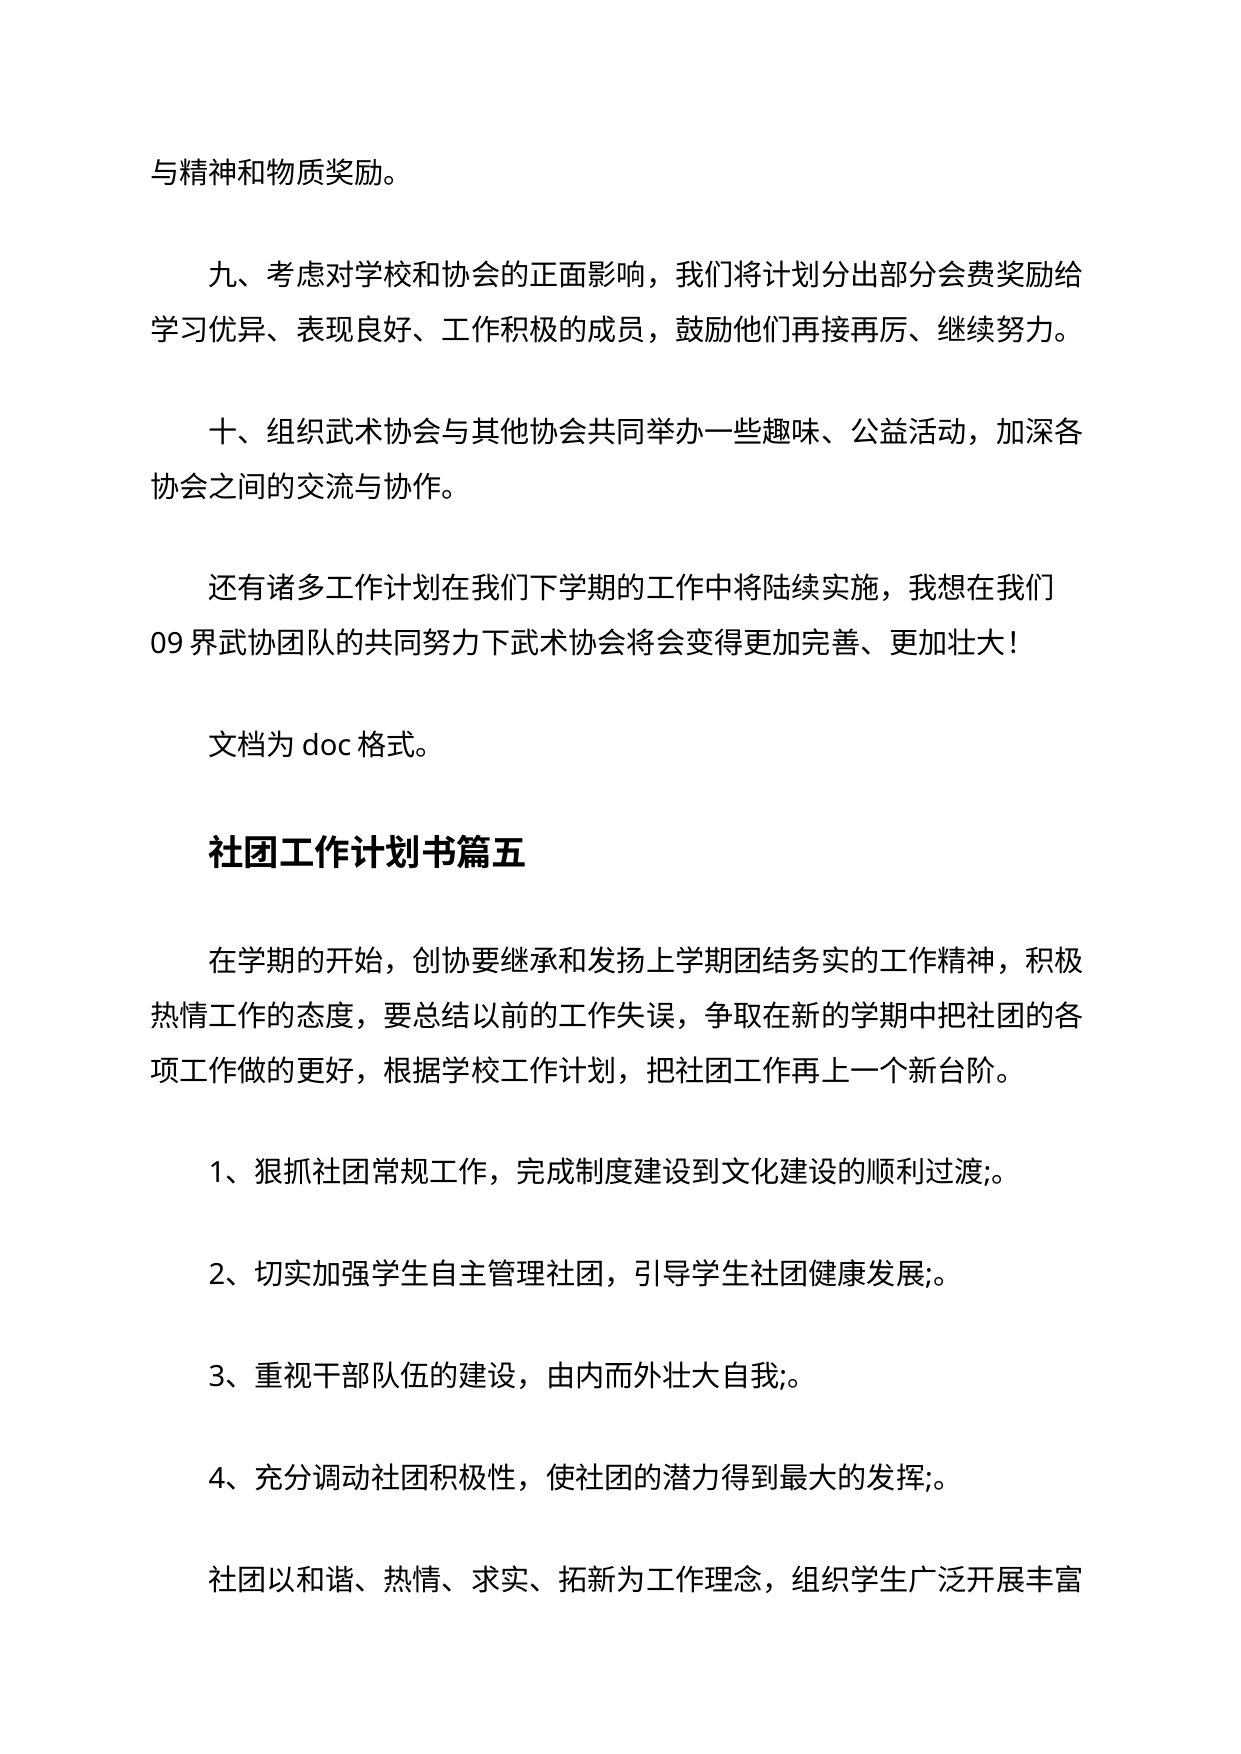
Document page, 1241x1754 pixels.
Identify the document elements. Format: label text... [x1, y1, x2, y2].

text 2、切实加强学生自主管理社团，引导学生社团健康发展;。 [150, 1251, 1090, 1293]
text 社团工作计划书篇五 [150, 824, 1090, 875]
text 九、考虑对学校和协会的正面影响，我们将计划分出部分会费奖励给学习优异、表现良好、工作积极的成员，鼓励他们再接再厉、继续努力。 [150, 252, 1090, 349]
text 1、狠抓社团常规工作，完成制度建设到文化建设的顺利过渡;。 [150, 1149, 1090, 1191]
text 十、组织武术协会与其他协会共同举办一些趣味、公益活动，加深各协会之间的交流与协作。 [150, 408, 1090, 506]
text 4、充分调动社团积极性，使社团的潜力得到最大的发挥;。 [150, 1455, 1090, 1497]
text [150, 1557, 1090, 1599]
text 在学期的开始，创协要继承和发扬上学期团结务实的工作精神，积极热情工作的态度，要总结以前的工作失误，争取在新的学期中把社团的各项工作做的更好，根据学校工作计划，把社团工作再上一个新台阶。 [150, 937, 1090, 1089]
text 还有诸多工作计划在我们下学期的工作中将陆续实施，我想在我们09界武协团队的共同努力下武术协会将会变得更加完善、更加壮大！ [150, 565, 1090, 662]
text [150, 150, 1090, 192]
text 文档为doc格式。 [150, 722, 1090, 764]
text 3、重视干部队伍的建设，由内而外壮大自我;。 [150, 1353, 1090, 1395]
